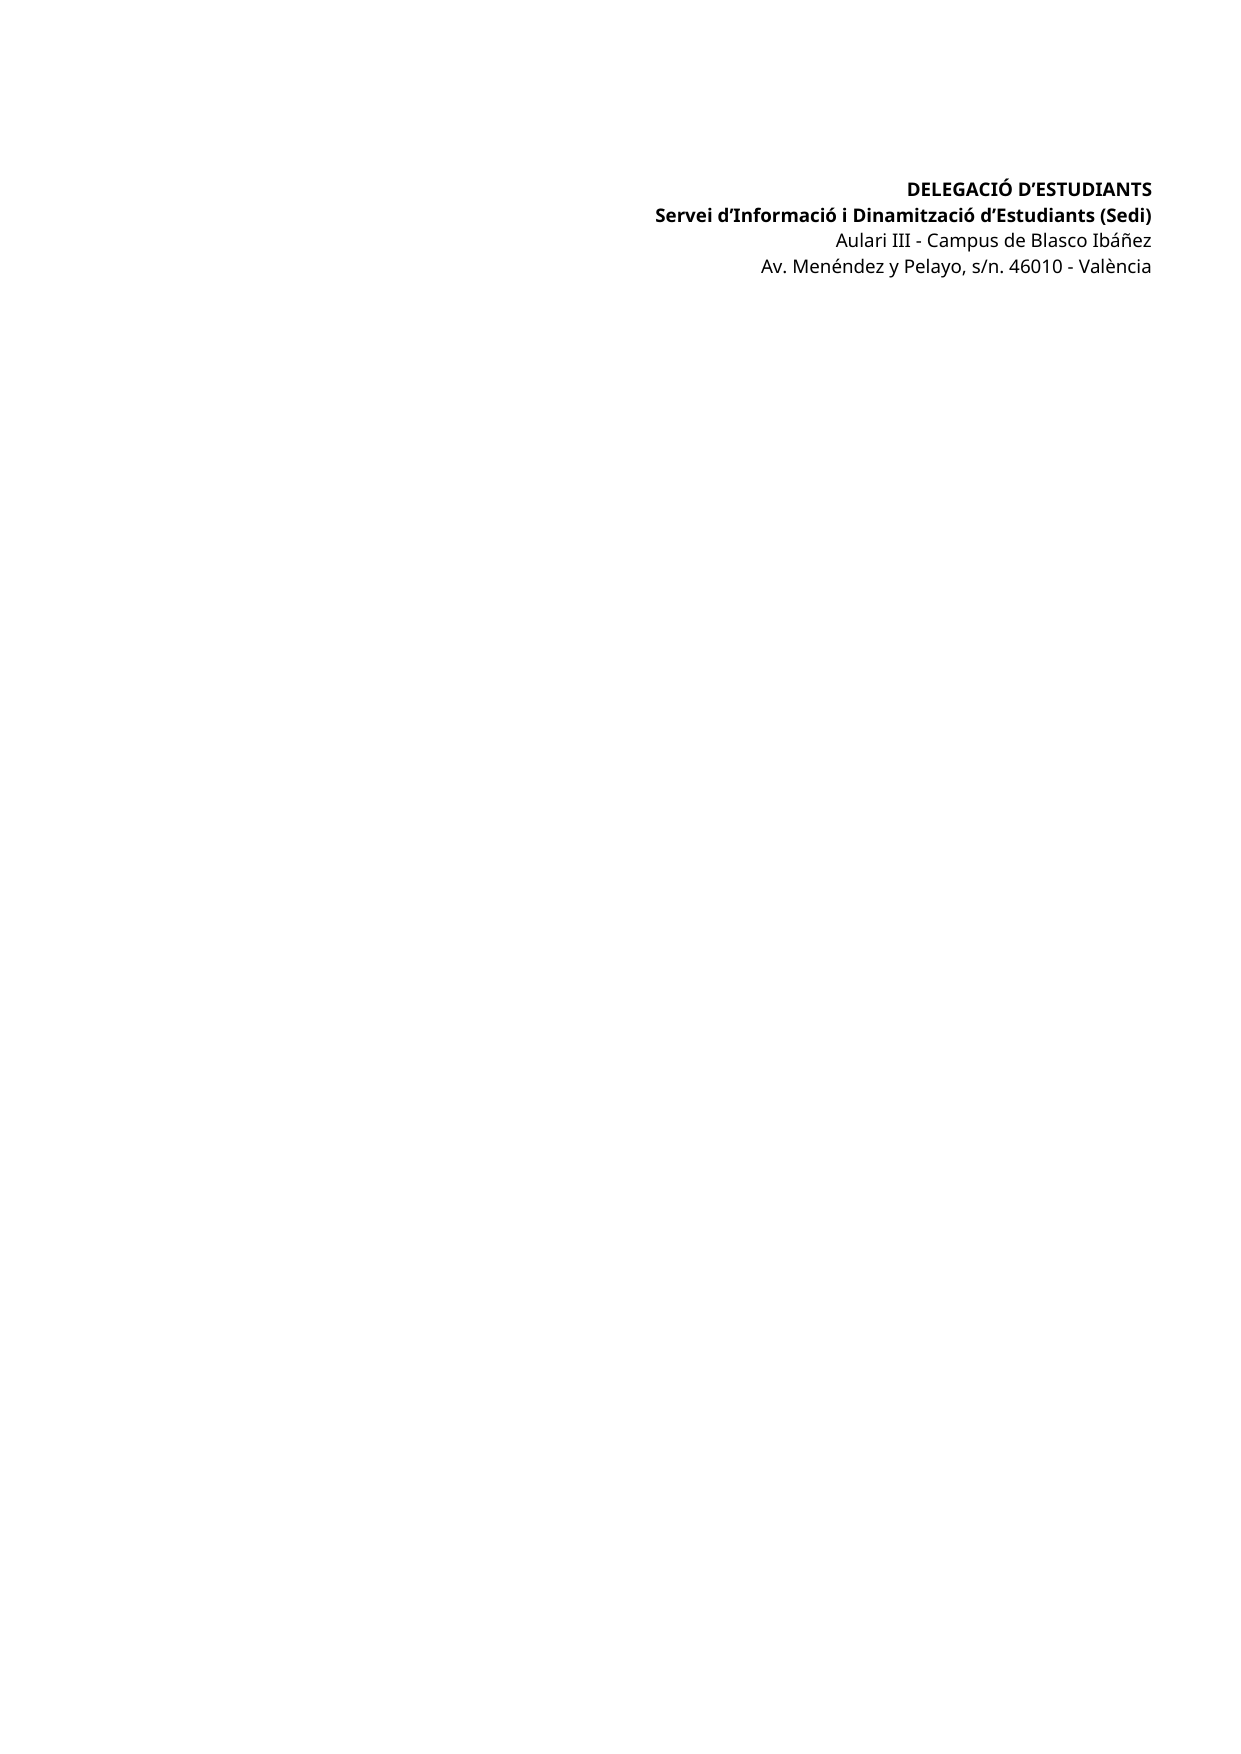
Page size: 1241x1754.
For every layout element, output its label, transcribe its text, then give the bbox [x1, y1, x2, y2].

text Aulari III - Campus de Blasco Ibáñez [177, 227, 1152, 253]
text DELEGACIÓ D’ESTUDIANTS [177, 176, 1152, 202]
text Servei d’Informació i Dinamització d’Estudiants (Sedi) [177, 202, 1152, 227]
text Av. Menéndez y Pelayo, s/n. 46010 - València [177, 253, 1152, 278]
